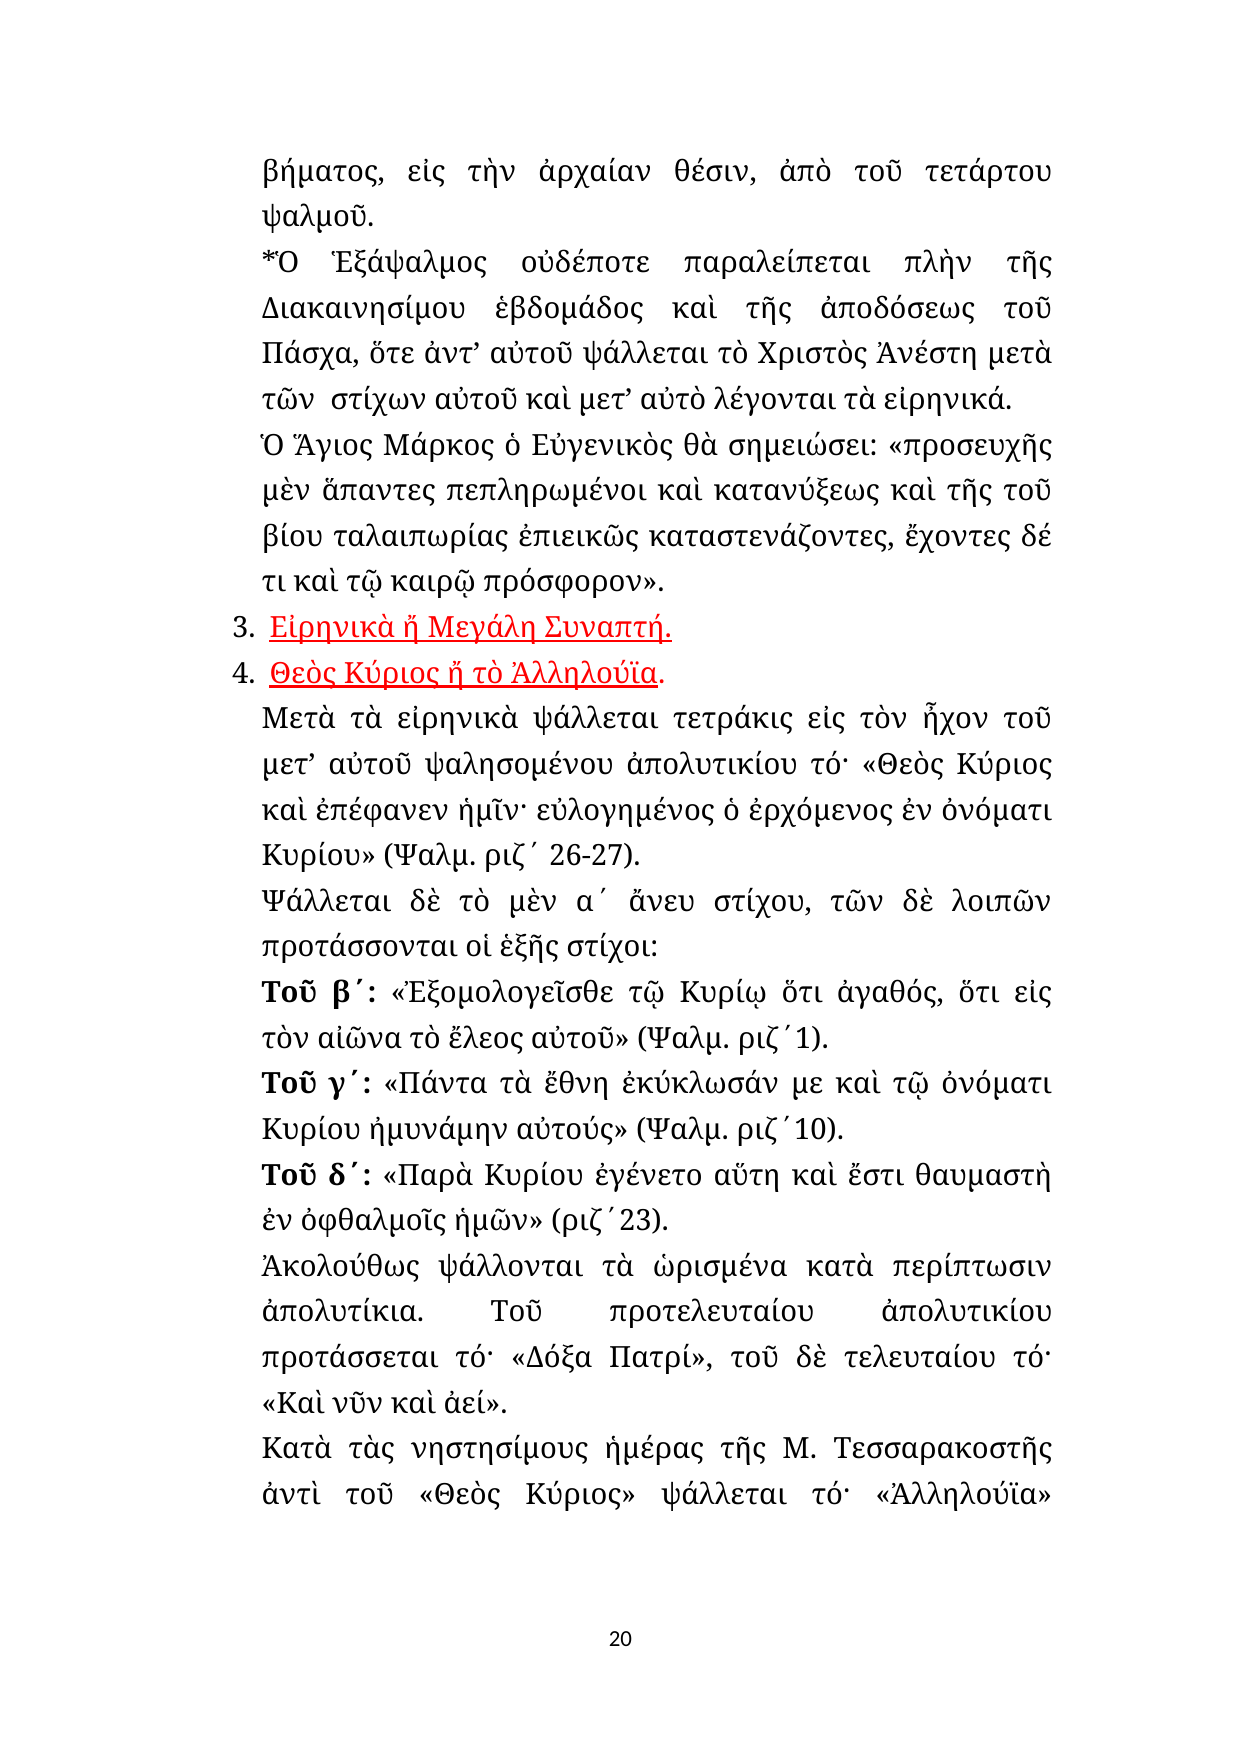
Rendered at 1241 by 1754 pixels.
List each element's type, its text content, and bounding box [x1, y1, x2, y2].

list Ψάλλεται δὲ τὸ μὲν α΄ ἄνευ στίχου, τῶν δὲ λοιπῶν προτάσσονται οἱ ἑξῆς στίχοι: [261, 880, 1053, 965]
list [261, 150, 1053, 235]
list Θεὸς Κύριος ἤ τὸ Ἀλληλούϊα. [232, 652, 1053, 692]
list Ἀκολούθως ψάλλονται τὰ ὡρισμένα κατὰ περίπτωσιν ἀπολυτίκια. Τοῦ προτελευταίου ἀπολυτικίου προτάσσεται τό· «Δόξα Πατρί», τοῦ δὲ τελευταίου τό· «Καὶ νῦν καὶ ἀεί». [261, 1245, 1053, 1422]
list Εἰρηνικὰ ἤ Μεγάλη Συναπτή. [232, 606, 1053, 646]
list *Ὁ Ἑξάψαλμος οὐδέποτε παραλείπεται πλὴν τῆς Διακαινησίμου ἑβδομάδος καὶ τῆς ἀποδόσεως τοῦ Πάσχα, ὅτε ἀντ’ αὐτοῦ ψάλλεται τὸ Χριστὸς Ἀνέστη μετὰ τῶν στίχων αὐτοῦ καὶ μετ’ αὐτὸ λέγονται τὰ εἰρηνικά. [261, 241, 1053, 418]
list Ὁ Ἅγιος Μάρκος ὁ Εὐγενικὸς θὰ σημειώσει: «προσευχῆς μὲν ἅπαντες πεπληρωμένοι καὶ κατανύξεως καὶ τῆς τοῦ βίου ταλαιπωρίας ἐπιεικῶς καταστενάζοντες, ἔχοντες δέ τι καὶ τῷ καιρῷ πρόσφορον». [261, 424, 1053, 600]
list Τοῦ γ΄: «Πάντα τὰ ἔθνη ἐκύκλωσάν με καὶ τῷ ὀνόματι Κυρίου ἠμυνάμην αὐτούς» (Ψαλμ. ριζ΄10). [261, 1062, 1053, 1148]
list Μετὰ τὰ εἰρηνικὰ ψάλλεται τετράκις εἰς τὸν ἦχον τοῦ μετ’ αὐτοῦ ψαλησομένου ἀπολυτικίου τό· «Θεὸς Κύριος καὶ ἐπέφανεν ἡμῖν· εὐλογημένος ὁ ἐρχόμενος ἐν ὀνόματι Κυρίου» (Ψαλμ. ριζ΄ 26-27). [261, 697, 1053, 874]
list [261, 1427, 1053, 1513]
list Τοῦ δ΄: «Παρὰ Κυρίου ἐγένετο αὕτη καὶ ἔστι θαυμαστὴ ἐν ὀφθαλμοῖς ἡμῶν» (ριζ΄23). [261, 1154, 1053, 1239]
list Τοῦ β΄: «Ἐξομολογεῖσθε τῷ Κυρίῳ ὅτι ἀγαθός, ὅτι εἰς τὸν αἰῶνα τὸ ἔλεος αὐτοῦ» (Ψαλμ. ριζ΄1). [261, 971, 1053, 1057]
